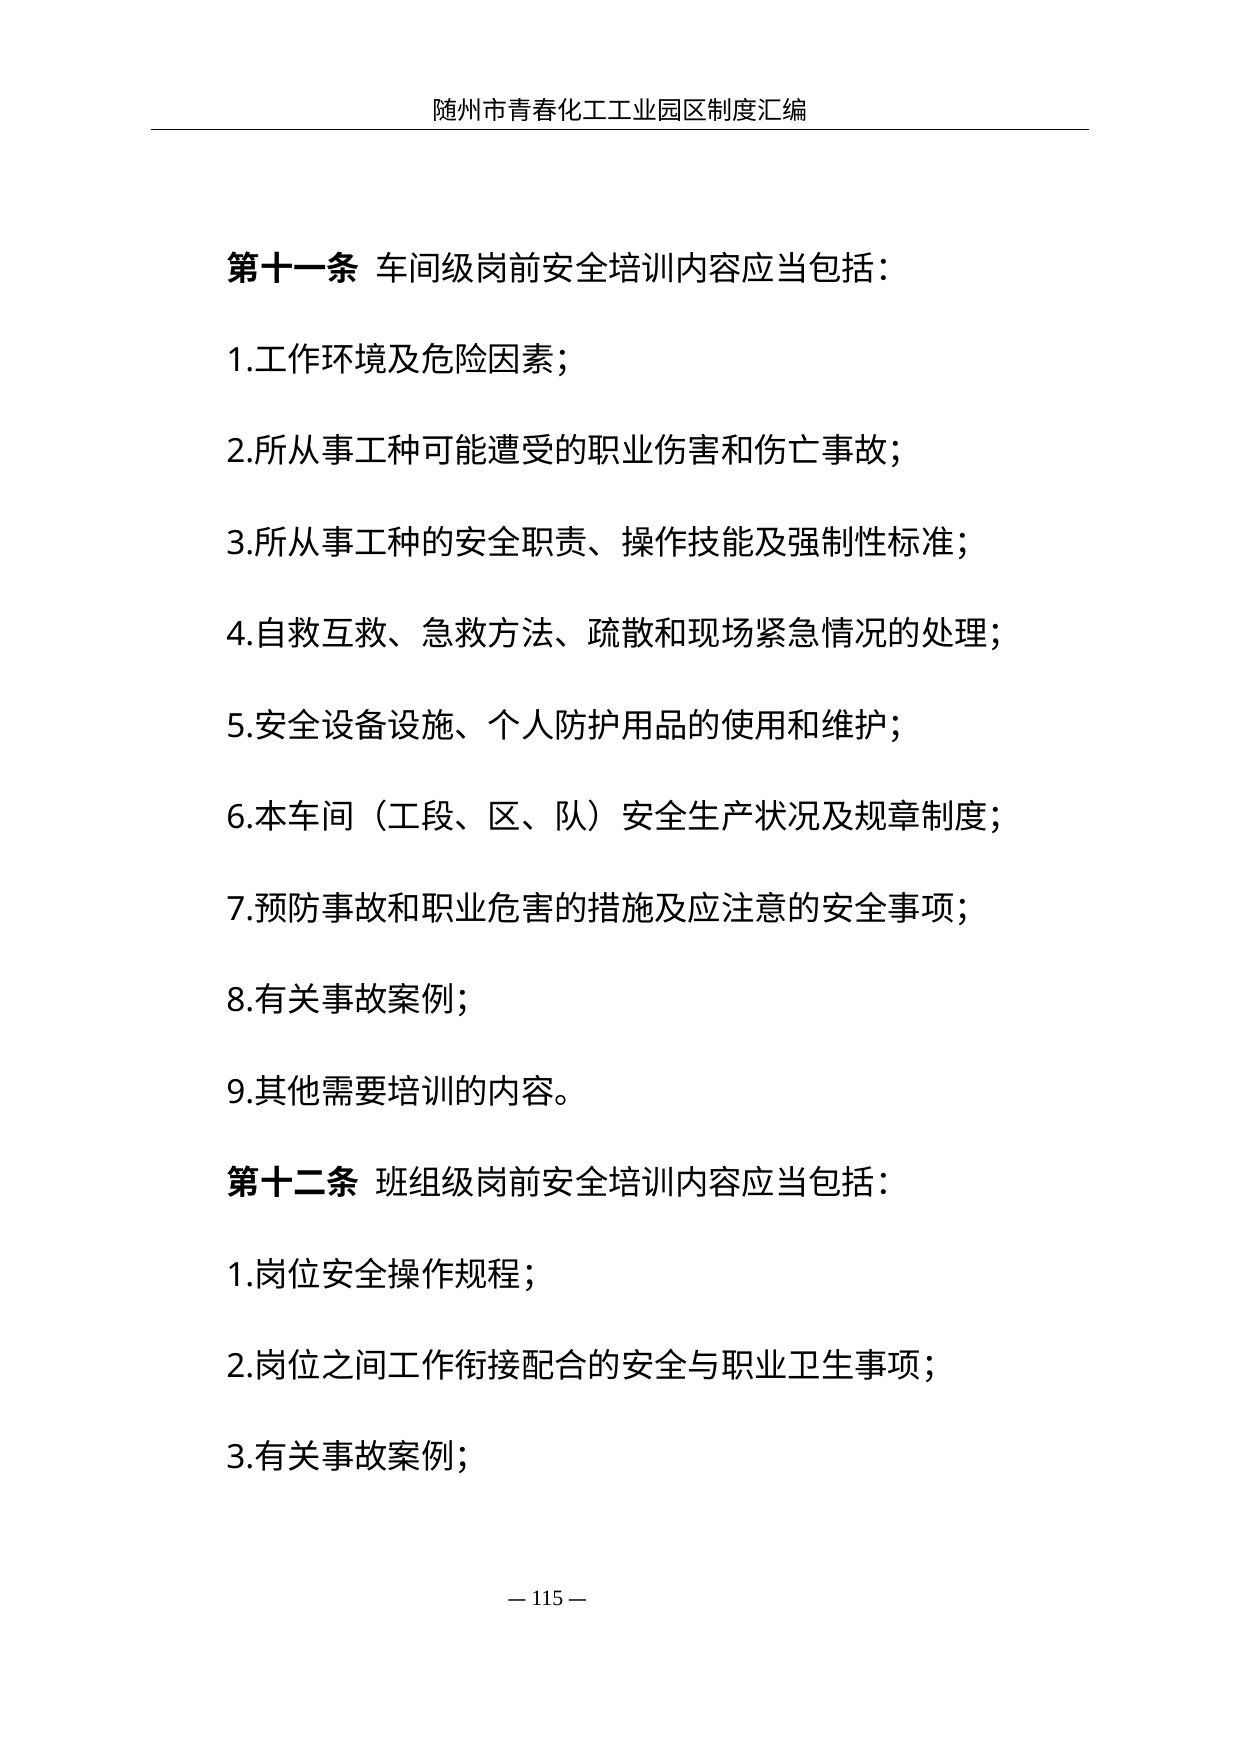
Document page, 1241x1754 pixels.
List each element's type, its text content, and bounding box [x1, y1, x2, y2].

text 8.有关事故案例； [159, 951, 1081, 1043]
text 3.所从事工种的安全职责、操作技能及强制性标准； [159, 494, 1081, 586]
text 9.其他需要培训的内容。 [159, 1043, 1081, 1134]
text 5.安全设备设施、个人防护用品的使用和维护； [159, 677, 1081, 768]
text 7.预防事故和职业危害的措施及应注意的安全事项； [159, 860, 1081, 951]
text 4.自救互救、急救方法、疏散和现场紧急情况的处理； [159, 586, 1081, 677]
text 2.岗位之间工作衔接配合的安全与职业卫生事项； [159, 1317, 1081, 1409]
text 2.所从事工种可能遭受的职业伤害和伤亡事故； [159, 403, 1081, 494]
text 第十一条 车间级岗前安全培训内容应当包括： [159, 220, 1081, 311]
text 3.有关事故案例； [159, 1409, 1081, 1500]
text 1.工作环境及危险因素； [159, 311, 1081, 403]
text 1.岗位安全操作规程； [159, 1226, 1081, 1317]
text 6.本车间（工段、区、队）安全生产状况及规章制度； [159, 768, 1081, 860]
text 第十二条 班组级岗前安全培训内容应当包括： [159, 1134, 1081, 1226]
